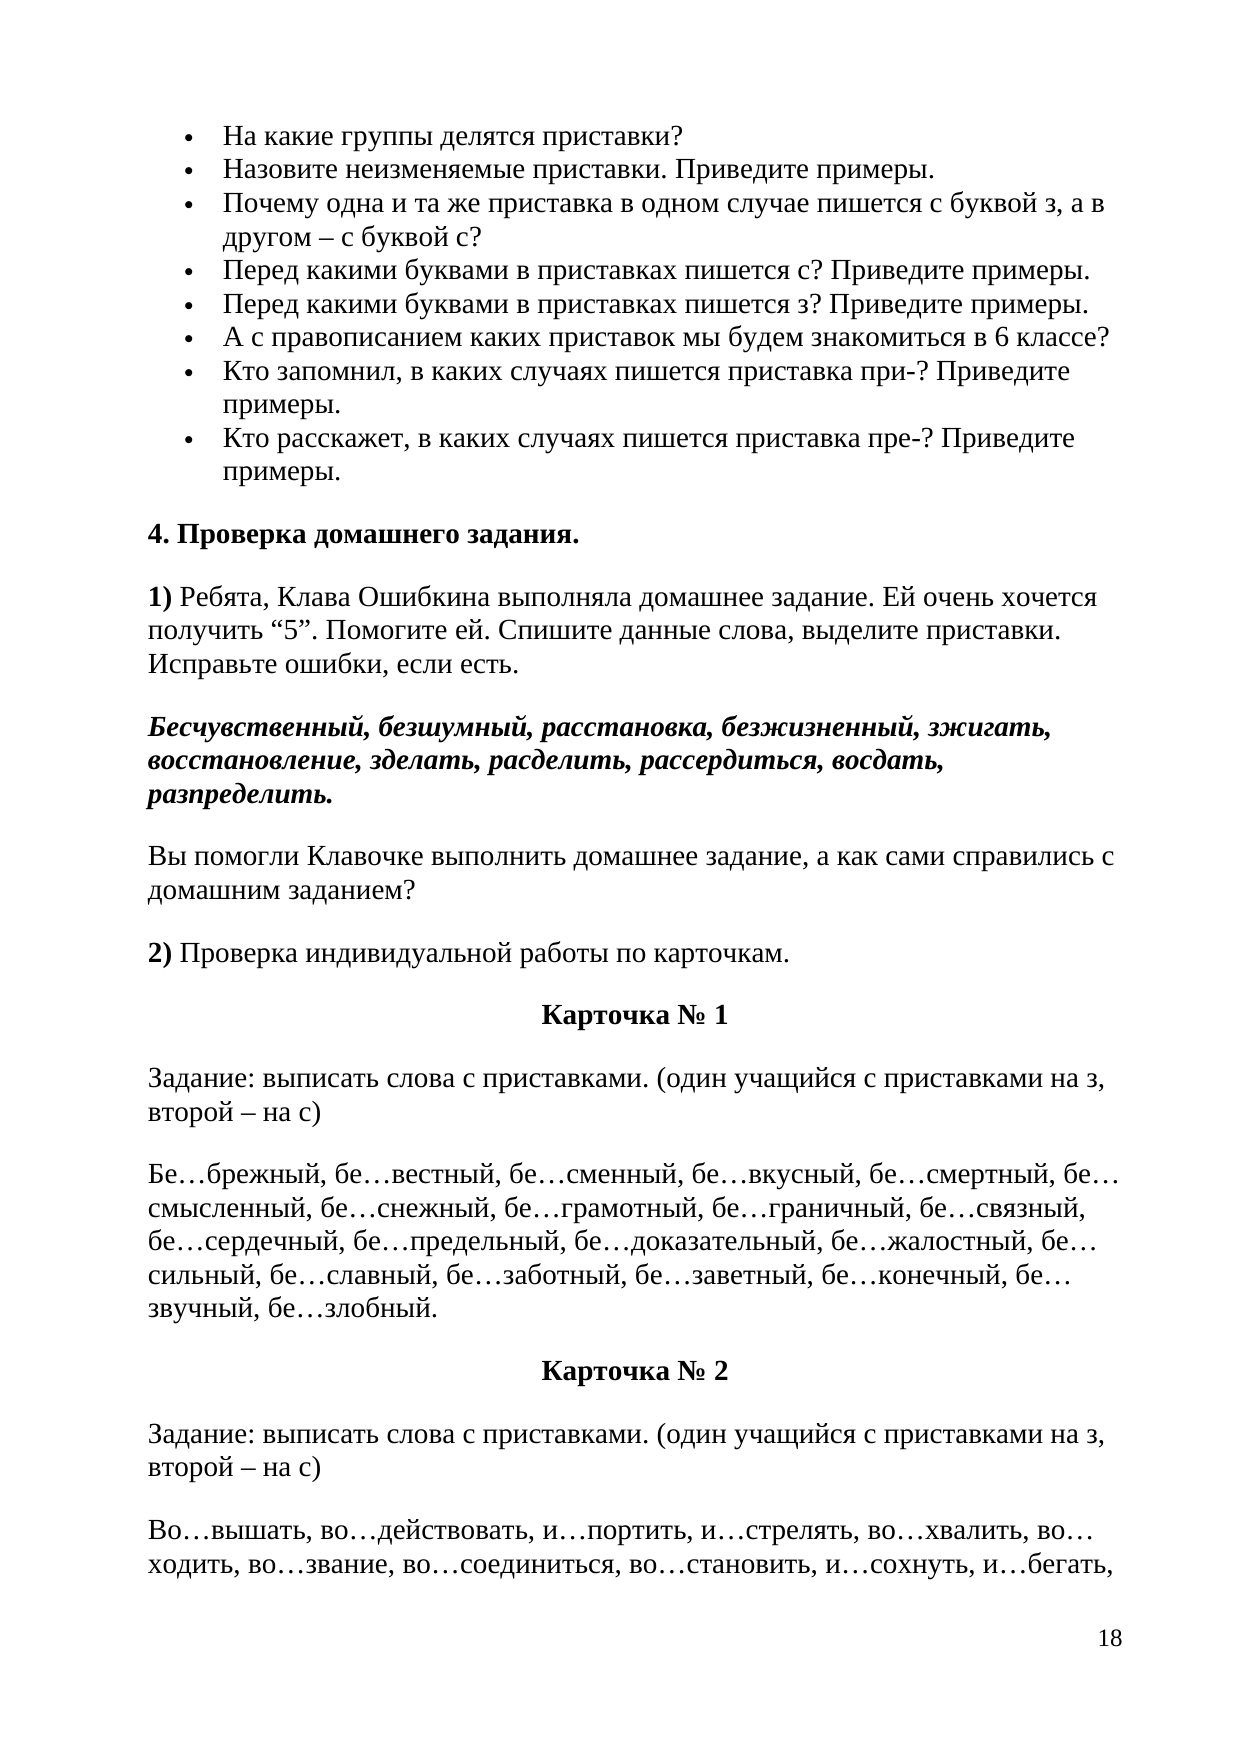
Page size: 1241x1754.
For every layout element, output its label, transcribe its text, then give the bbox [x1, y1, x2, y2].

text Карточка № 2 [148, 1353, 1122, 1387]
list Кто расскажет, в каких случаях пишется приставка пре-? Приведите примеры. [185, 420, 1122, 487]
list На какие группы делятся приставки? [185, 118, 1122, 152]
list Назовите неизменяемые приставки. Приведите примеры. [185, 152, 1122, 185]
text 1) Ребята, Клава Ошибкина выполняла домашнее задание. Ей очень хочется получить “. Помогите ей. Спишите данные слова, выделите приставки. Исправьте ошибки, если есть. [148, 579, 1122, 679]
text Задание: выписать слова с приставками. (один учащийся с приставками на з, второй – на с) [148, 1060, 1122, 1127]
text Задание: выписать слова с приставками. (один учащийся с приставками на з, второй – на с) [148, 1416, 1122, 1483]
list А с правописанием каких приставок мы будем знакомиться в 6 классе? [185, 319, 1122, 353]
text Бесчувственный, безшумный, расстановка, безжизненный, зжигать, восстановление, зделать, расделить, рассердиться, восдать, разпределить. [148, 709, 1122, 809]
text 4. Проверка домашнего задания. [148, 516, 1122, 550]
text Бе…брежный, бе…вестный, бе…сменный, бе…вкусный, бе…смертный, бе…смысленный, бе…снежный, бе…грамотный, бе…граничный, бе…связный, бе…сердечный, бе…предельный, бе…доказательный, бе…жалостный, бе…сильный, бе…славный, бе…заботный, бе…заветный, бе…конечный, бе…звучный, бе…злобный. [148, 1156, 1122, 1324]
list Перед какими буквами в приставках пишется с? Приведите примеры. [185, 252, 1122, 286]
list Почему одна и та же приставка в одном случае пишется с буквой з, а в другом – с буквой с? [185, 185, 1122, 252]
text Карточка № 1 [148, 997, 1122, 1031]
text Вы помогли Клавочке выполнить домашнее задание, а как сами справились с домашним заданием? [148, 838, 1122, 906]
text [148, 1512, 1122, 1579]
list Перед какими буквами в приставках пишется з? Приведите примеры. [185, 286, 1122, 319]
list Кто запомнил, в каких случаях пишется приставка при-? Приведите примеры. [185, 353, 1122, 420]
text 2) Проверка индивидуальной работы по карточкам. [148, 935, 1122, 968]
